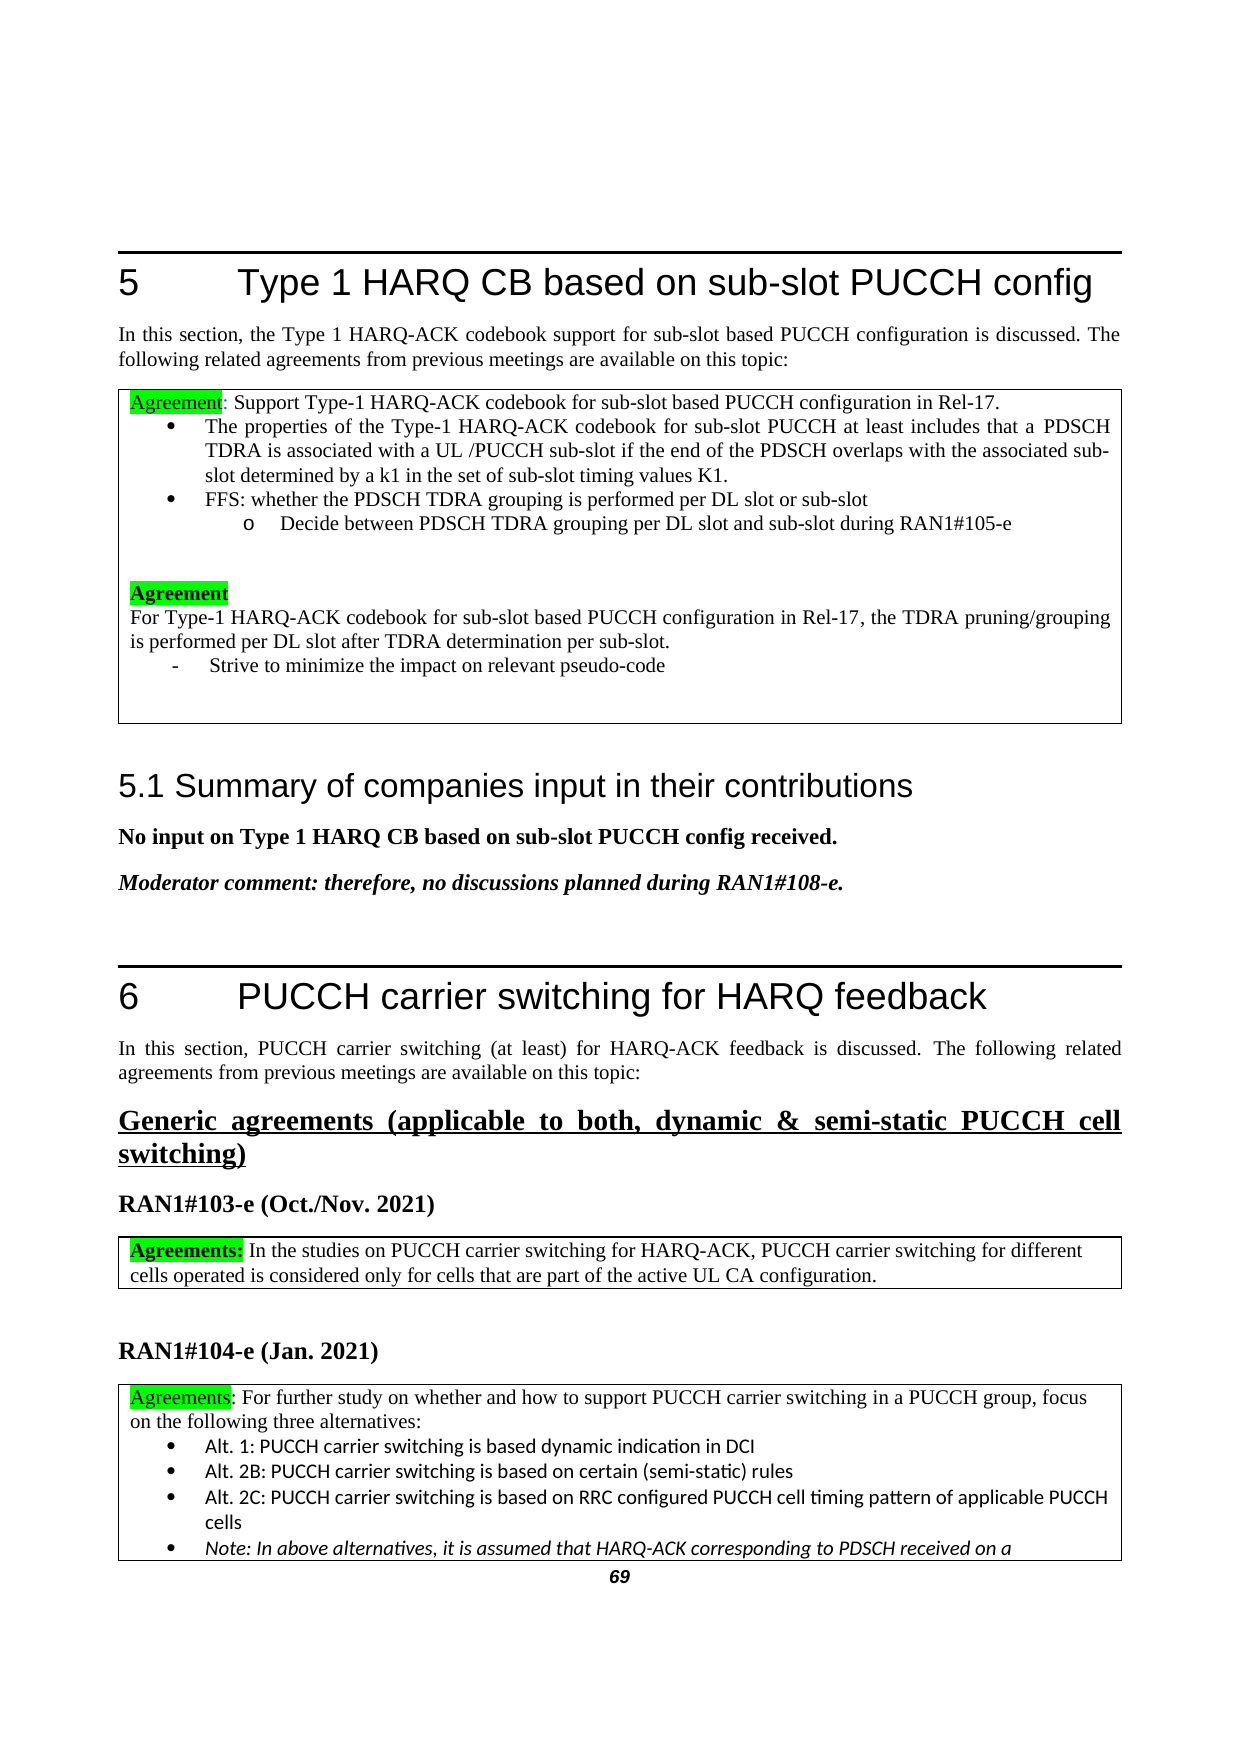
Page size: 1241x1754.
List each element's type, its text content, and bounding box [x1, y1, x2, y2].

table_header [119, 1385, 1121, 1560]
subtitle Type 1 HARQ CB based on sub-slot PUCCH config [118, 254, 1122, 304]
text Generic agreements (applicable to both, dynamic & semi-static PUCCH cell switching) [118, 1134, 1122, 1170]
text Moderator comment: therefore, no discussions planned during RAN1#108-e. [118, 868, 1122, 895]
list Summary of companies input in their contributions [118, 766, 1122, 805]
text In this section, PUCCH carrier switching (at least) for HARQ-ACK feedback is discussed. The following related agreements from previous meetings are available on this topic: [118, 1036, 1122, 1084]
text RAN1#104-e (Jan. 2021) [118, 1336, 1122, 1365]
table_header Agreements: In the studies on PUCCH carrier switching for HARQ-ACK, PUCCH carrier switching for different cells operated is considered only for cells that are part of the active UL CA configuration. [119, 1238, 1121, 1288]
text RAN1#103-e (Oct./Nov. 2021) [118, 1189, 1122, 1218]
table_header Agreement: Support Type-1 HARQ-ACK codebook for sub-slot based PUCCH configuration in Rel-17. The properties of the Type-1 HARQ-ACK codebook for sub-slot PUCCH at least includes that a PDSCH TDRA is associated with a UL /PUCCH sub-slot if the end of the PDSCH overlaps with the associated sub-slot determined by a k1 in the set of sub-slot timing values K1. FFS: whether the PDSCH TDRA grouping is performed per DL slot or sub-slot Decide between PDSCH TDRA grouping per DL slot and sub-slot during RAN1#105-e Agreement For Type-1 HARQ-ACK codebook for sub-slot based PUCCH configuration in Rel-17, the TDRA pruning/grouping is performed per DL slot after TDRA determination per sub-slot. Strive to minimize the impact on relevant pseudo-code [119, 390, 1121, 722]
subtitle PUCCH carrier switching for HARQ feedback [118, 968, 1122, 1017]
text No input on Type 1 HARQ CB based on sub-slot PUCCH config received. [118, 823, 1122, 850]
text In this section, the Type 1 HARQ-ACK codebook support for sub-slot based PUCCH configuration is discussed. The following related agreements from previous meetings are available on this topic: [118, 322, 1122, 371]
text Generic agreements (applicable to both, dynamic & semi-static PUCCH cell switching) [118, 1103, 1122, 1132]
